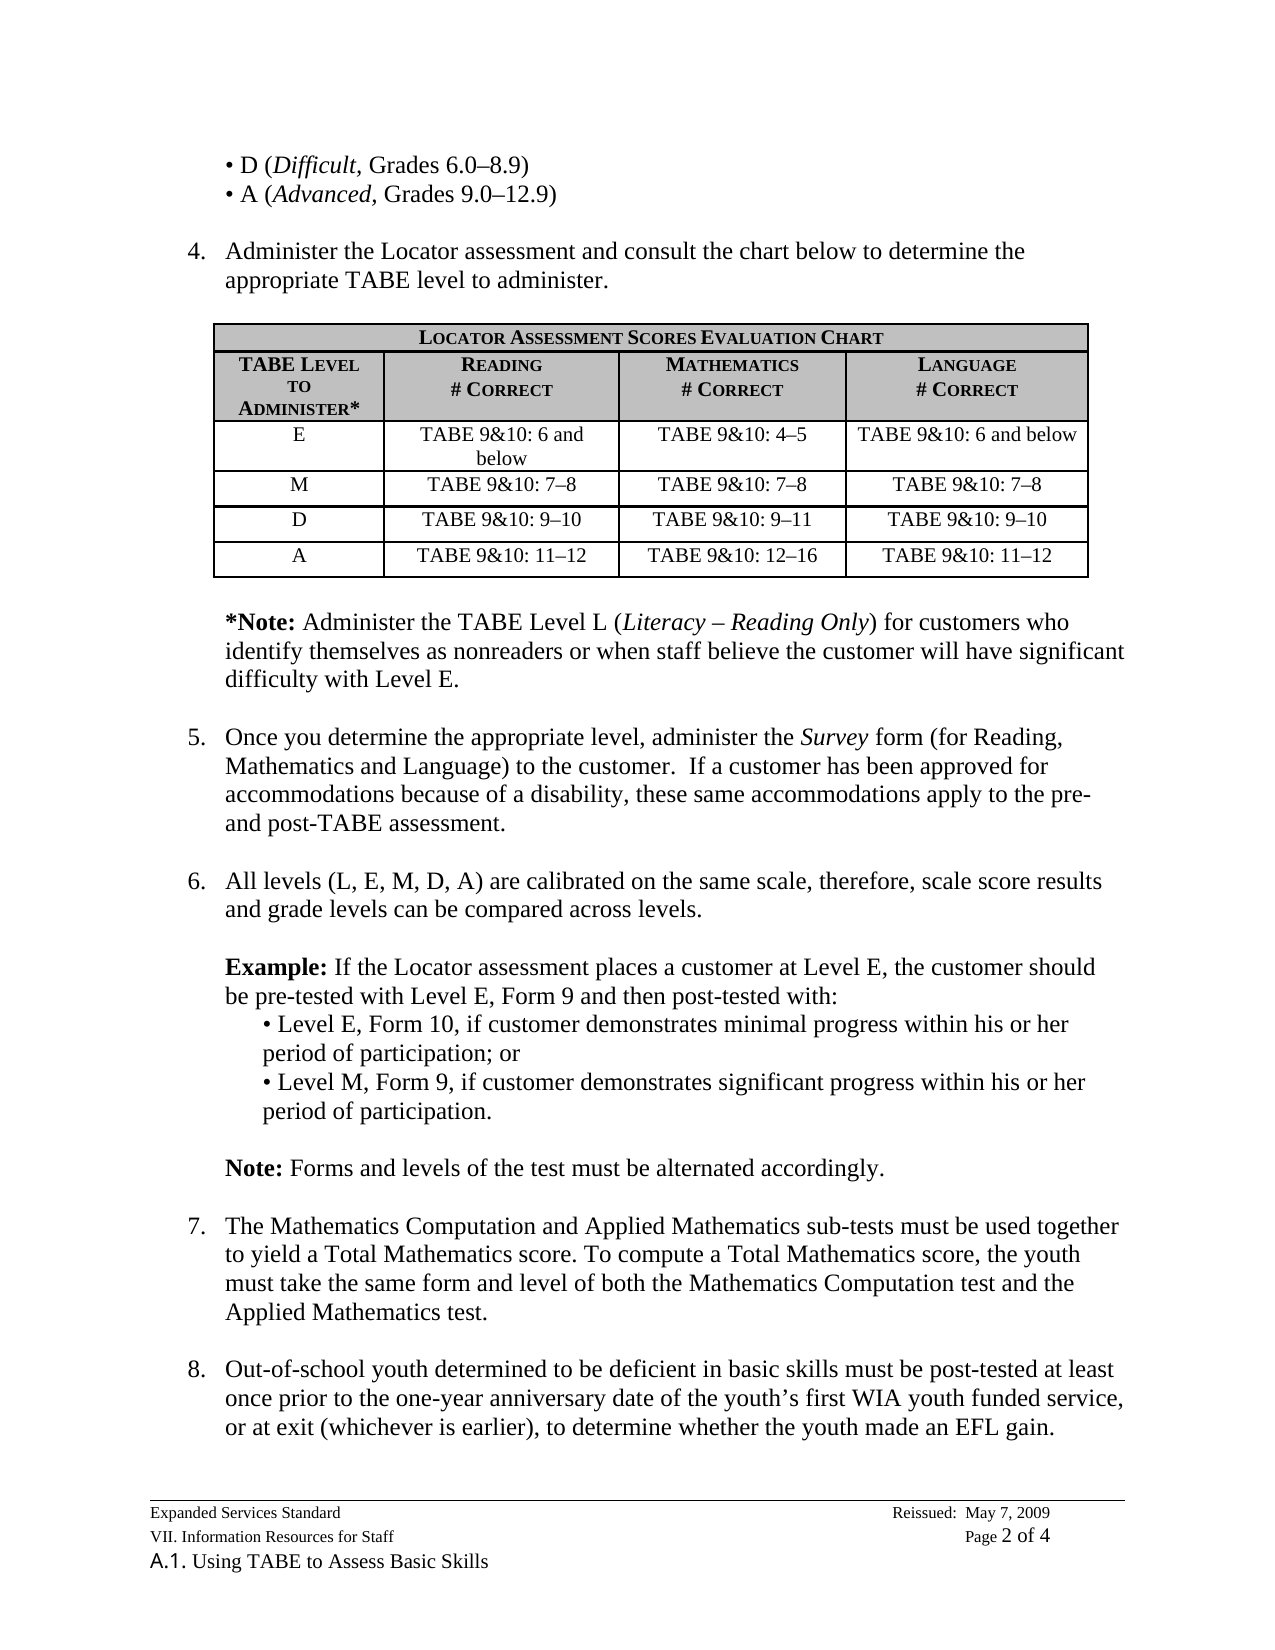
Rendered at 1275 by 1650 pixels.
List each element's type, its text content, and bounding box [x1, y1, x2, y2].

table_cell A [215, 543, 383, 576]
table_cell TABE 9&10: 7–8 [385, 472, 618, 505]
table_cell LANGUAGE # CORRECT [847, 353, 1087, 420]
table_header LOCATOR ASSESSMENT SCORES EVALUATION CHART [215, 325, 1087, 350]
list • D (Difficult, Grades 6.0–8.9) [187, 150, 1125, 179]
list All levels (L, E, M, D, A) are calibrated on the same scale, therefore, scale score results and grade levels can be compared across levels. [187, 866, 1125, 923]
table_cell MATHEMATICS # CORRECT [620, 353, 845, 420]
table_cell TABE 9&10: 11–12 [847, 543, 1087, 576]
text *Note: Administer the TABE Level L (Literacy – Reading Only) for customers who identify themselves as nonreaders or when staff believe the customer will have significant difficulty with Level E. [225, 607, 1125, 693]
table_cell D [215, 508, 383, 541]
list • Level E, Form 10, if customer demonstrates minimal progress within his or her period of participation; or [225, 1009, 1125, 1067]
list • Level M, Form 9, if customer demonstrates significant progress within his or her period of participation. [225, 1067, 1125, 1124]
table_cell TABE 9&10: 9–10 [847, 508, 1087, 541]
table_cell # CORRECT [385, 353, 618, 420]
table_cell TABE 9&10: 9–10 [385, 508, 618, 541]
table_cell TABE 9&10: 12–16 [620, 543, 845, 576]
list The Mathematics Computation and Applied Mathematics sub-tests must be used together to yield a Total Mathematics score. To compute a Total Mathematics score, the youth must take the same form and level of both the Mathematics Computation test and the Applied Mathematics test. [187, 1211, 1125, 1326]
table_cell TABE 9&10: 4–5 [620, 422, 845, 470]
table_cell E [215, 422, 383, 470]
list Administer the Locator assessment and consult the chart below to determine the appropriate TABE level to administer. [187, 236, 1125, 294]
table_cell TABE 9&10: 6 and below [847, 422, 1087, 470]
table_cell TABE 9&10: 9–11 [620, 508, 845, 541]
table_cell TABE 9&10: 7–8 [847, 472, 1087, 505]
list • A (Advanced, Grades 9.0–12.9) [187, 179, 1125, 207]
list Once you determine the appropriate level, administer the Survey form (for Reading, Mathematics and Language) to the customer. If a customer has been approved for accommodations because of a disability, these same accommodations apply to the pre- and post-TABE assessment. [187, 722, 1125, 837]
table_cell TABE 9&10: 11–12 [385, 543, 618, 576]
text Example: If the Locator assessment places a customer at Level E, the customer should be pre-tested with Level E, Form 9 and then post-tested with: [225, 952, 1125, 1009]
table_cell M [215, 472, 383, 505]
table_cell TABE LEVEL TO ADMINISTER* [215, 353, 383, 420]
table_cell TABE 9&10: 6 and below [385, 422, 618, 470]
text Note: Forms and levels of the test must be alternated accordingly. [225, 1153, 1125, 1182]
list Out-of-school youth determined to be deficient in basic skills must be post-tested at least once prior to the one-year anniversary date of the youth’s first WIA youth funded service, or at exit (whichever is earlier), to determine whether the youth made an EFL gain. [187, 1354, 1125, 1441]
table_cell TABE 9&10: 7–8 [620, 472, 845, 505]
